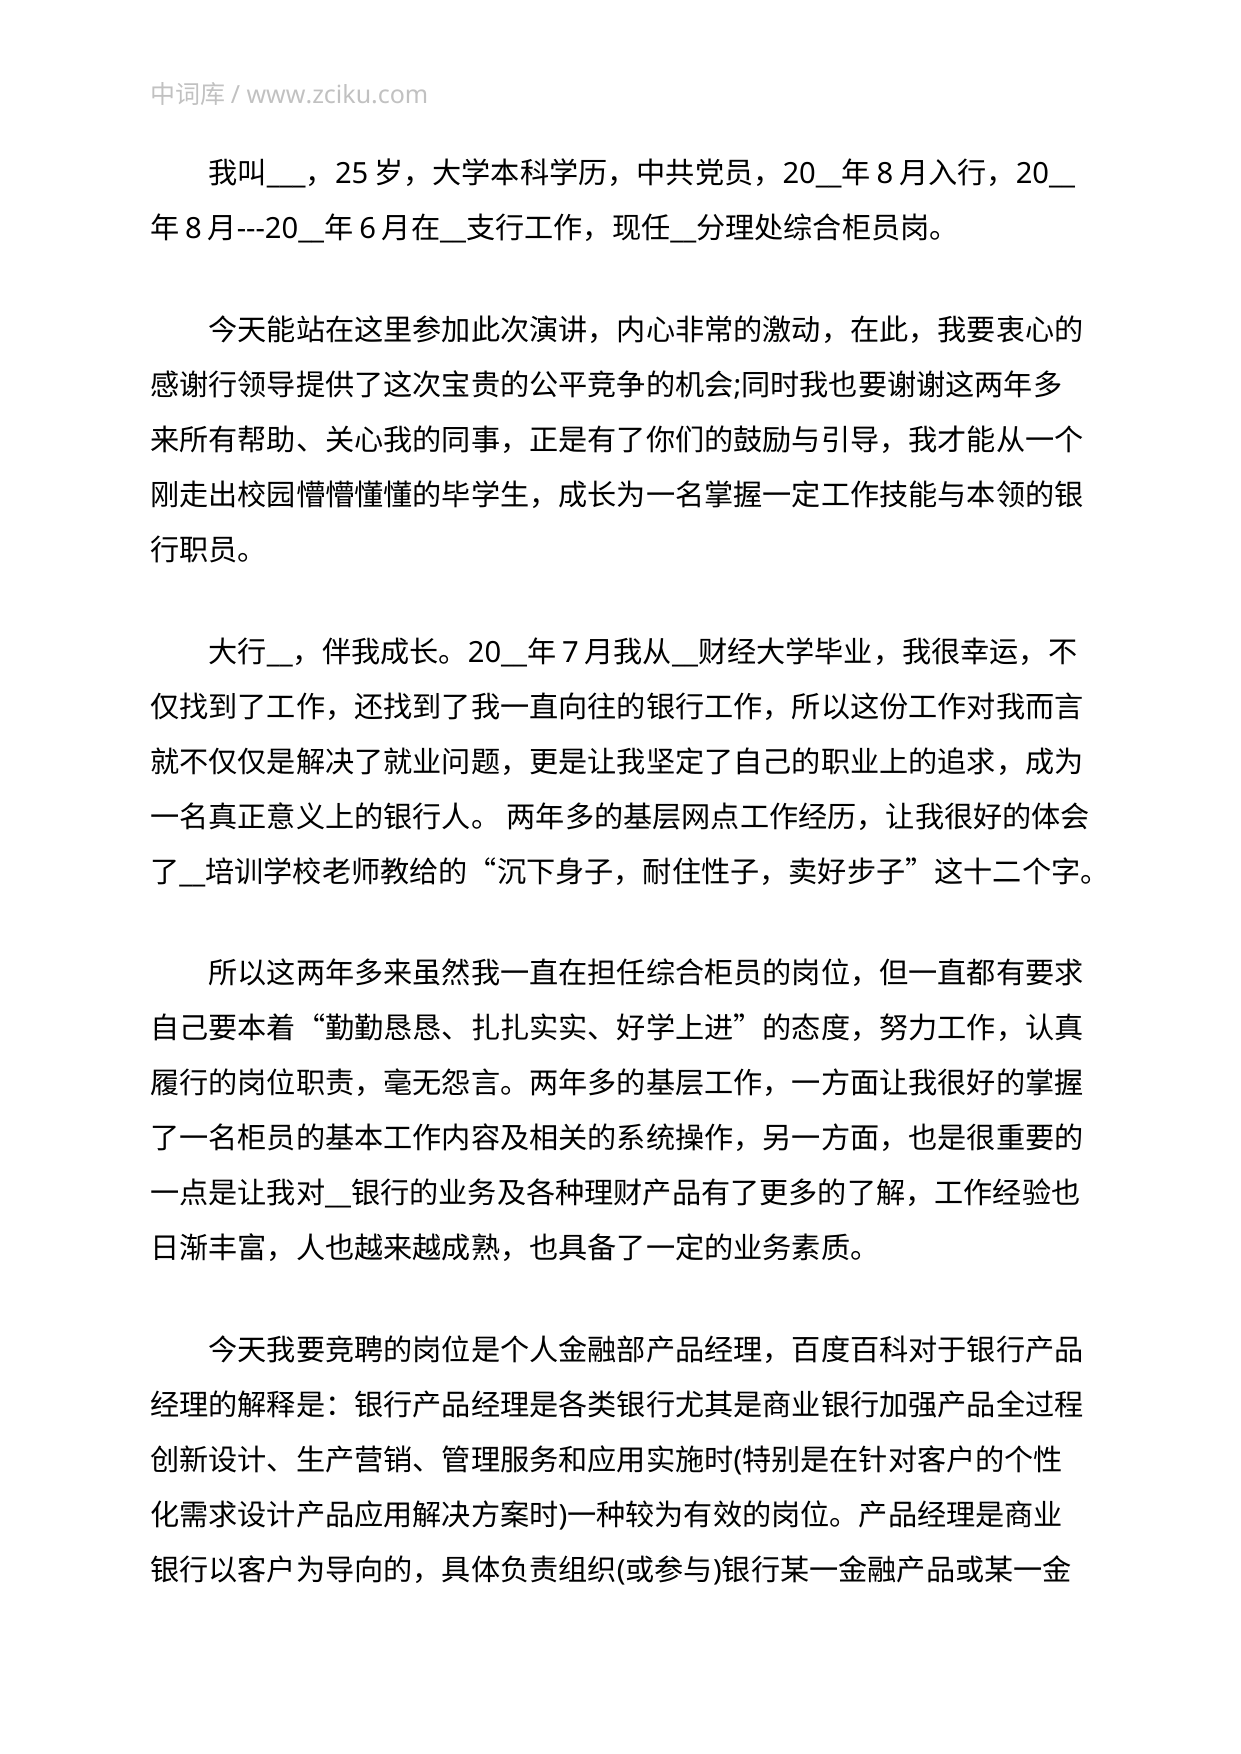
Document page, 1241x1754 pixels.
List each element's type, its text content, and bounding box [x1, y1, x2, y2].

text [150, 1326, 1090, 1589]
text 大行__，伴我成长。20__年7月我从__财经大学毕业，我很幸运，不仅找到了工作，还找到了我一直向往的银行工作，所以这份工作对我而言就不仅仅是解决了就业问题，更是让我坚定了自己的职业上的追求，成为一名真正意义上的银行人。 两年多的基层网点工作经历，让我很好的体会了__培训学校老师教给的“沉下身子，耐住性子，卖好步子”这十二个字。 [150, 628, 1090, 891]
text 我叫___，25岁，大学本科学历，中共党员，20__年8月入行，20__年8月---20__年6月在__支行工作，现任__分理处综合柜员岗。 [150, 150, 1090, 247]
text 今天能站在这里参加此次演讲，内心非常的激动，在此，我要衷心的感谢行领导提供了这次宝贵的公平竞争的机会;同时我也要谢谢这两年多来所有帮助、关心我的同事，正是有了你们的鼓励与引导，我才能从一个刚走出校园懵懵懂懂的毕学生，成长为一名掌握一定工作技能与本领的银行职员。 [150, 307, 1090, 569]
text 所以这两年多来虽然我一直在担任综合柜员的岗位，但一直都有要求自己要本着“勤勤恳恳、扎扎实实、好学上进”的态度，努力工作，认真履行的岗位职责，毫无怨言。两年多的基层工作，一方面让我很好的掌握了一名柜员的基本工作内容及相关的系统操作，另一方面，也是很重要的一点是让我对__银行的业务及各种理财产品有了更多的了解，工作经验也日渐丰富，人也越来越成熟，也具备了一定的业务素质。 [150, 950, 1090, 1267]
